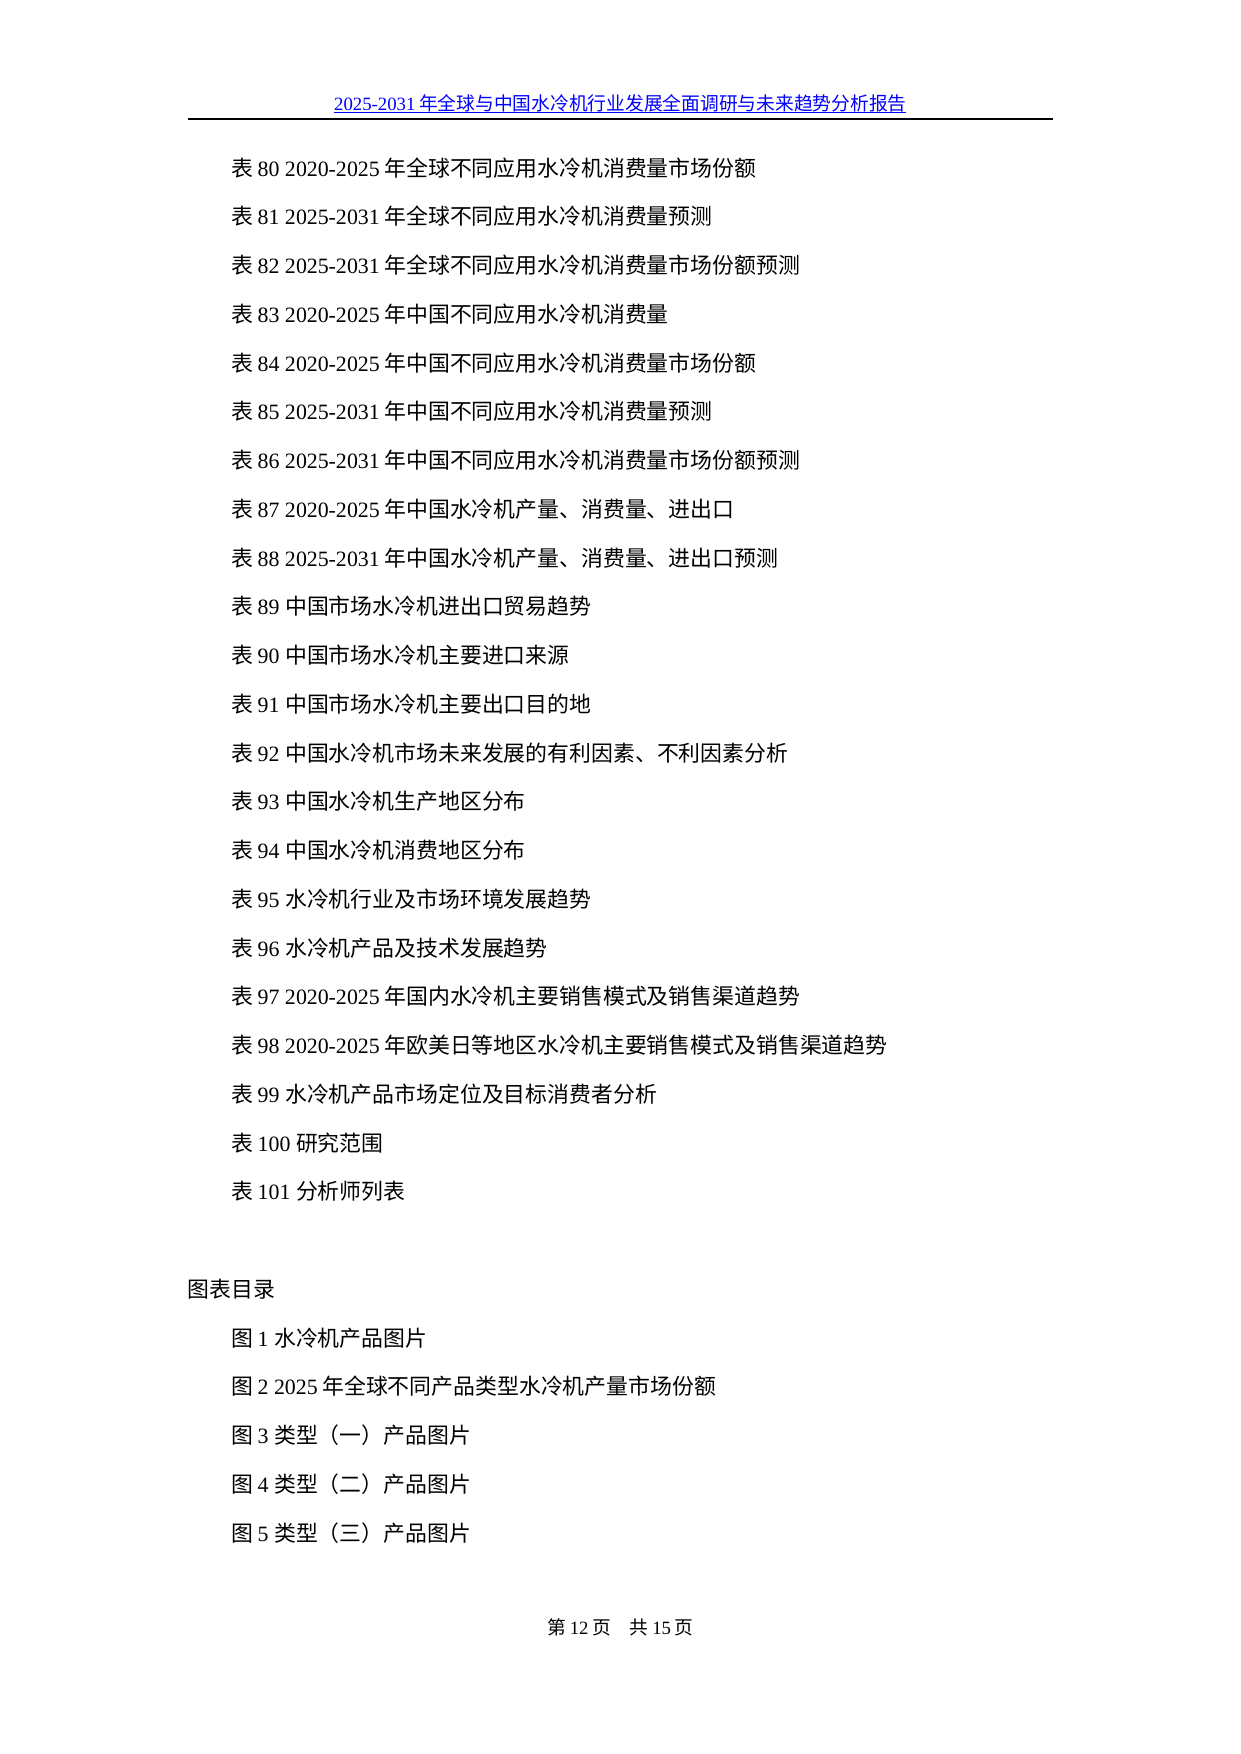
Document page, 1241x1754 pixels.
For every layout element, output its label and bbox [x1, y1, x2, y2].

text [187, 150, 1053, 1548]
